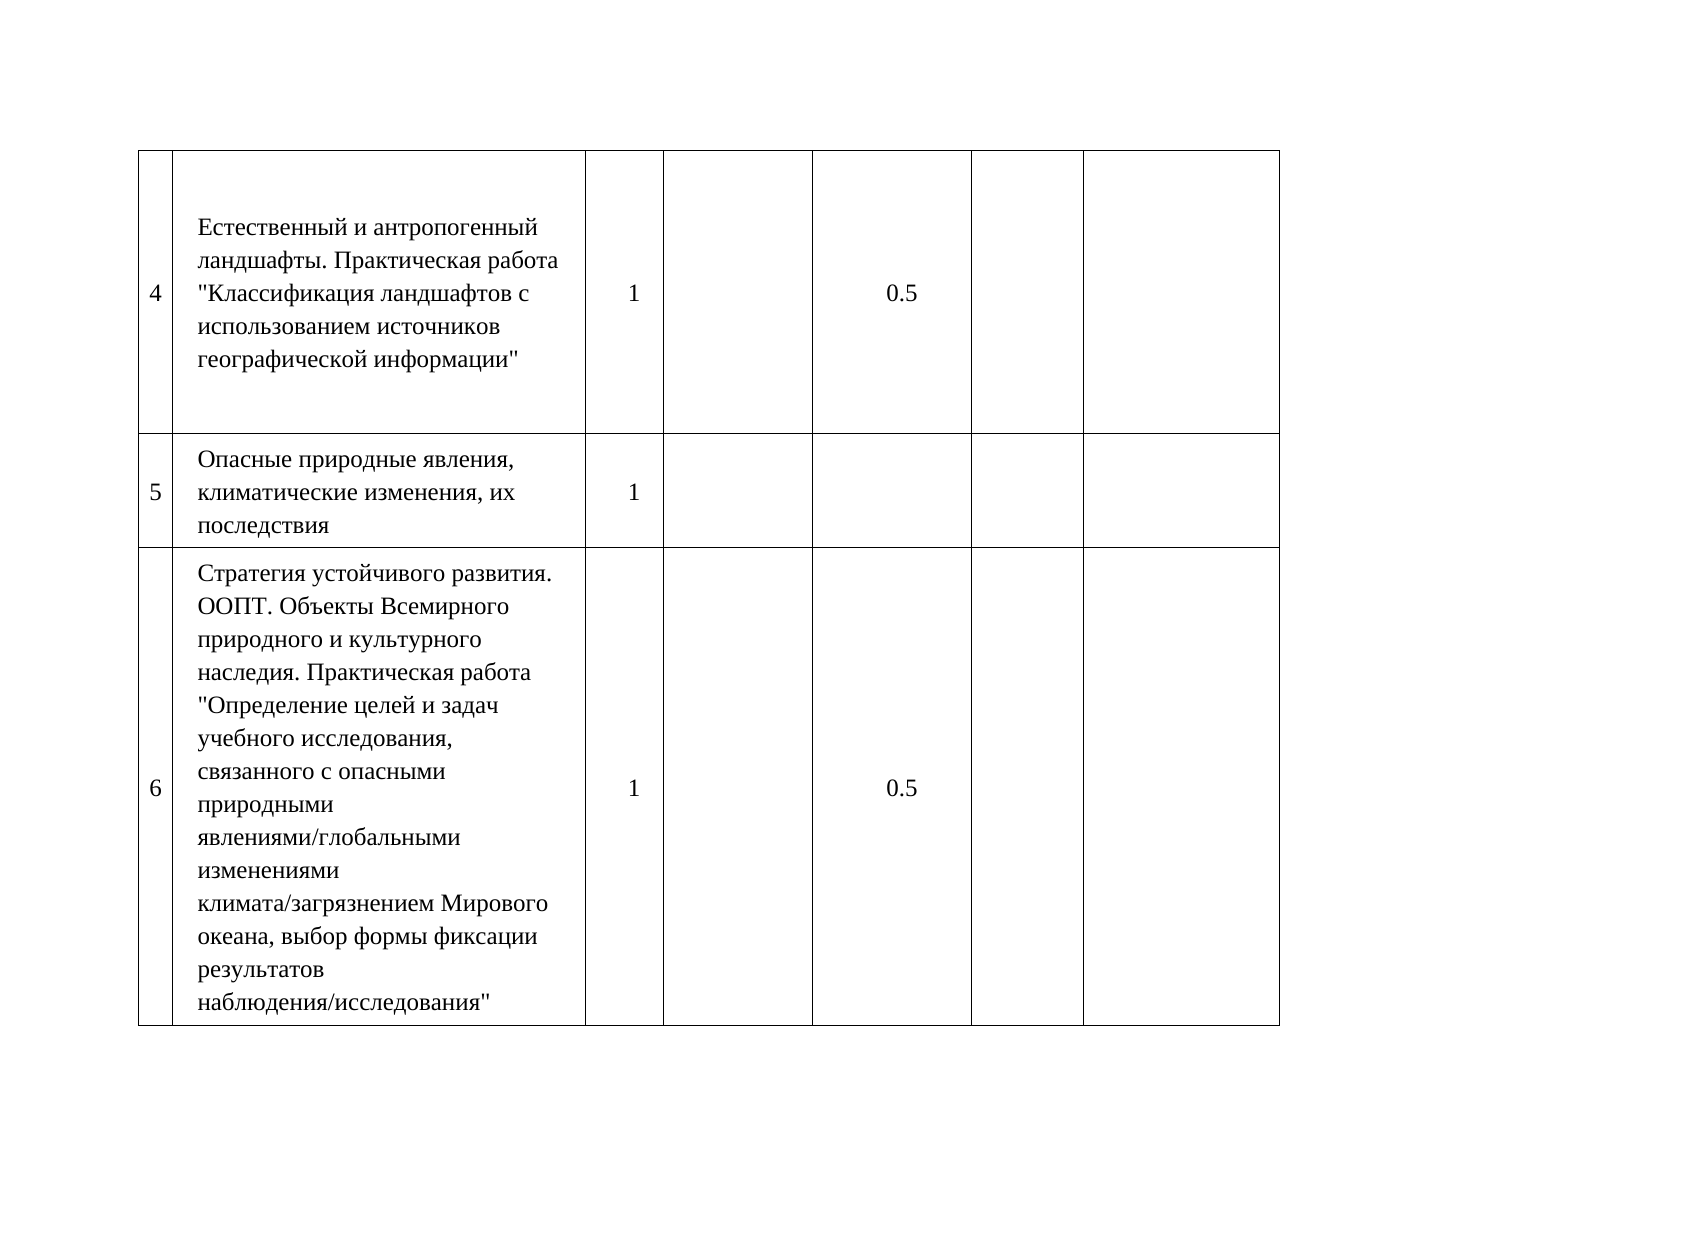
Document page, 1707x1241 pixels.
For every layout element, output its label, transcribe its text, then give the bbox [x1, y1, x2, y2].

table_cell 0.5 [813, 548, 971, 1025]
table_cell [972, 548, 1083, 1025]
table_cell 5 [139, 434, 172, 547]
table_cell 0.5 [813, 151, 971, 433]
table_cell [972, 151, 1083, 433]
table_cell 4 [139, 151, 172, 433]
table_cell 1 [586, 434, 663, 547]
table_cell Опасные природные явления, климатические изменения, их последствия [173, 434, 585, 547]
table_cell [664, 434, 812, 547]
table_cell Стратегия устойчивого развития. ООПТ. Объекты Всемирного природного и культурного наследия. Практическая работа "Определение целей и задач учебного исследования, связанного с опасными природными явлениями/глобальными изменениями климата/загрязнением Мирового океана, выбор формы фиксации результатов наблюдения/исследования" [173, 548, 585, 1025]
table_cell [664, 151, 812, 433]
table_cell 6 [139, 548, 172, 1025]
table_cell [1084, 548, 1279, 1025]
table_cell [1084, 151, 1279, 433]
table_cell 1 [586, 151, 663, 433]
table_cell [664, 548, 812, 1025]
table_cell [813, 434, 971, 547]
table_cell [1084, 434, 1279, 547]
table_cell [972, 434, 1083, 547]
table_cell Естественный и антропогенный ландшафты. Практическая работа "Классификация ландшафтов с использованием источников географической информации" [173, 151, 585, 433]
table_cell 1 [586, 548, 663, 1025]
